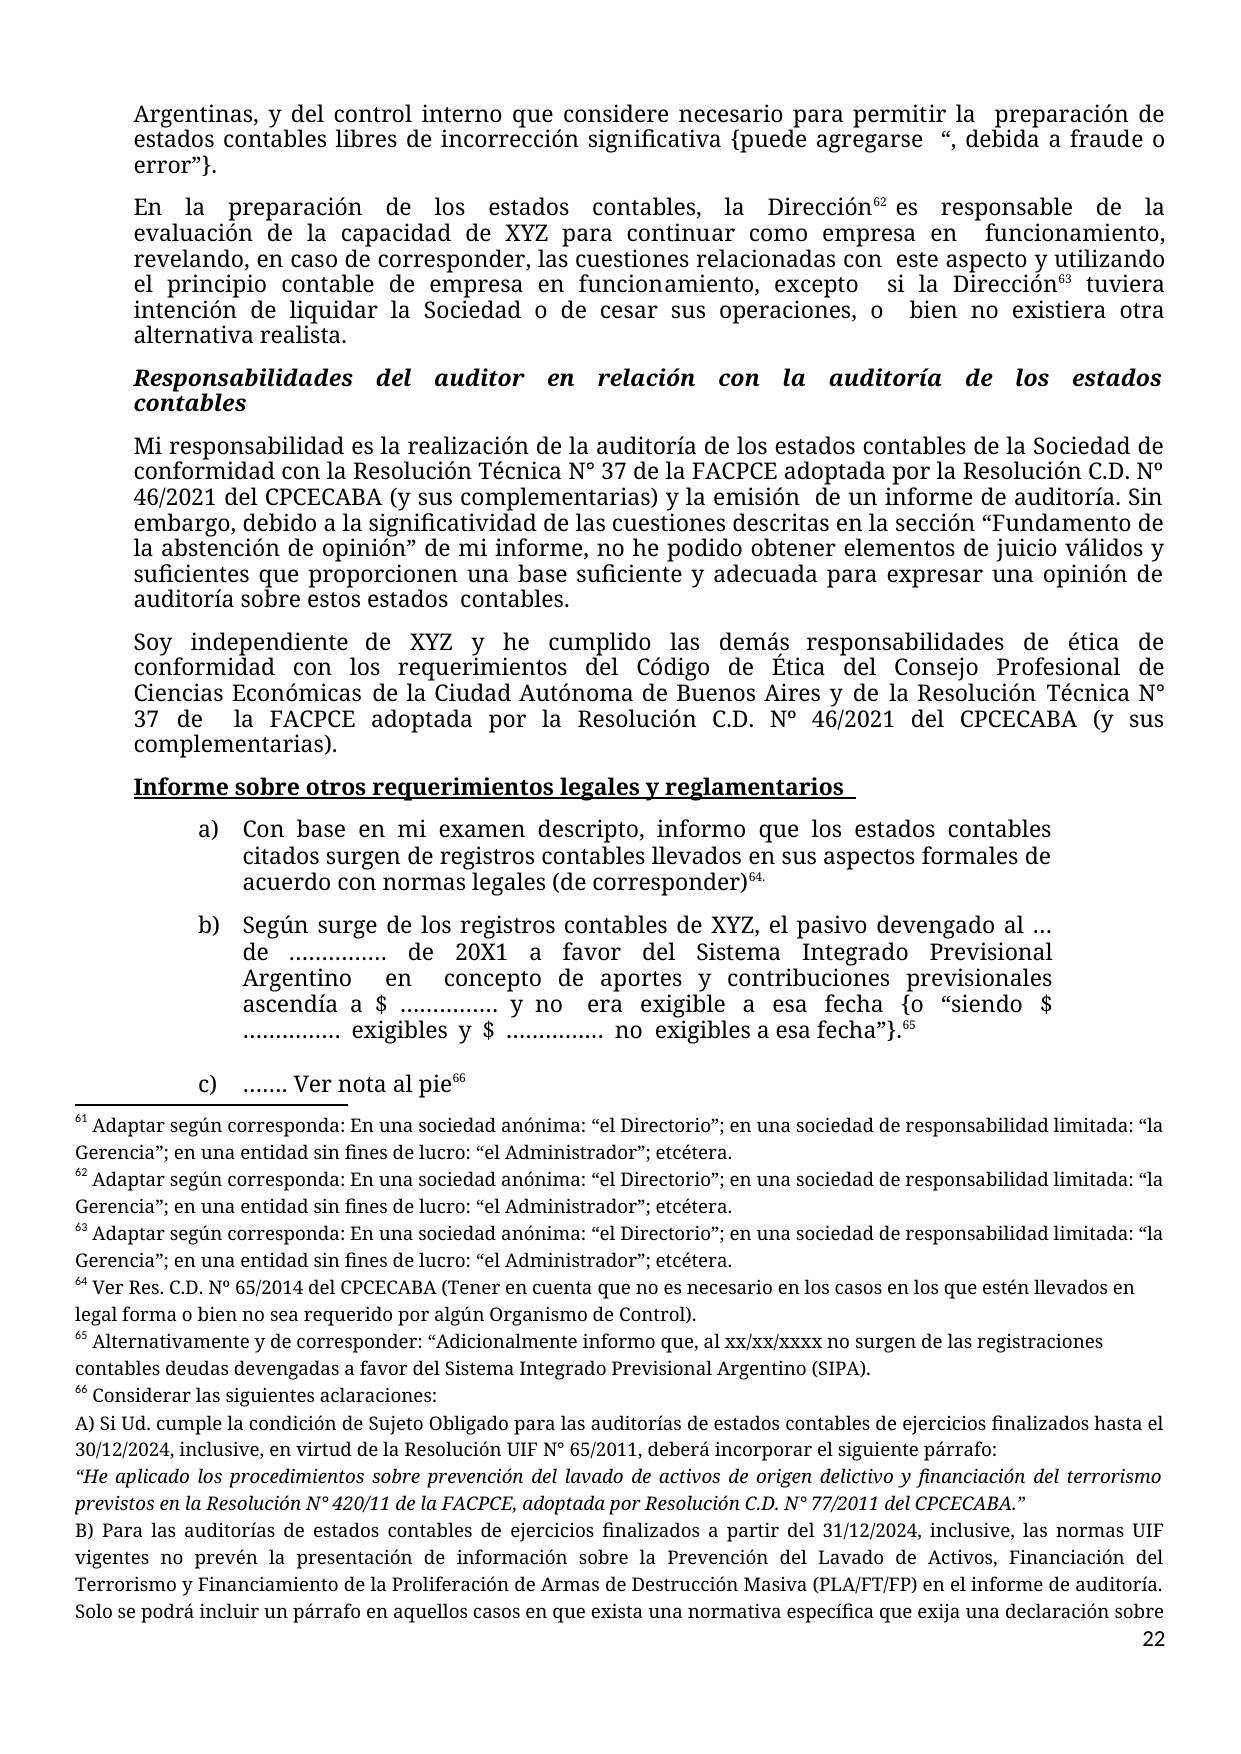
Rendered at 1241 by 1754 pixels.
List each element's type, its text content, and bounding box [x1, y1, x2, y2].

text b) Según surge de los registros contables de XYZ, el pasivo devengado al … de …………… de 20X1 a favor del Sistema Integrado Previsional Argentino en concepto de aportes y contribuciones previsionales ascendía a $ …………… y no era exigible a esa fecha {o “siendo $ …………… exigibles y $ …………… no exigibles a esa fecha”}. [198, 912, 1052, 1044]
text Responsabilidades del auditor en relación con la auditoría de los estados contables [133, 366, 1165, 417]
text c) ……. Ver nota al pie [198, 1071, 1052, 1097]
text Informe sobre otros requerimientos legales y reglamentarios [133, 774, 1165, 800]
text En la preparación de los estados contables, la Dirección es responsable de la evaluación de la capacidad de XYZ para continuar como empresa en funcionamiento, revelando, en caso de corresponder, las cuestiones relacionadas con este aspecto y utilizando el principio contable de empresa en funcionamiento, excepto si la Dirección tuviera intención de liquidar la Sociedad o de cesar sus operaciones, o bien no existiera otra alternativa realista. [133, 195, 1165, 349]
text La Dirección de XYZ es responsable de la preparación y presentación razonable de los estados contables adjuntos de conformidad con las Normas Contables Profesionales Argentinas, y del control interno que considere necesario para permitir la preparación de estados contables libres de incorrección significativa {puede agregarse “, debida a fraude o error”}. [133, 102, 1165, 179]
text Mi responsabilidad es la realización de la auditoría de los estados contables de la Sociedad de conformidad con la Resolución Técnica N° 37 de la FACPCE adoptada por la Resolución C.D. Nº 46/2021 del CPCECABA (y sus complementarias) y la emisión de un informe de auditoría. Sin embargo, debido a la significatividad de las cuestiones descritas en la sección “Fundamento de la abstención de opinión” de mi informe, no he podido obtener elementos de juicio válidos y suficientes que proporcionen una base suficiente y adecuada para expresar una opinión de auditoría sobre estos estados contables. [133, 434, 1165, 613]
text a) Con base en mi examen descripto, informo que los estados contables citados surgen de registros contables llevados en sus aspectos formales de acuerdo con normas legales (de corresponder). [198, 817, 1052, 896]
text Soy independiente de XYZ y he cumplido las demás responsabilidades de ética de conformidad con los requerimientos del Código de Ética del Consejo Profesional de Ciencias Económicas de la Ciudad Autónoma de Buenos Aires y de la Resolución Técnica N° 37 de la FACPCE adoptada por la Resolución C.D. Nº 46/2021 del CPCECABA (y sus complementarias). [133, 630, 1165, 758]
